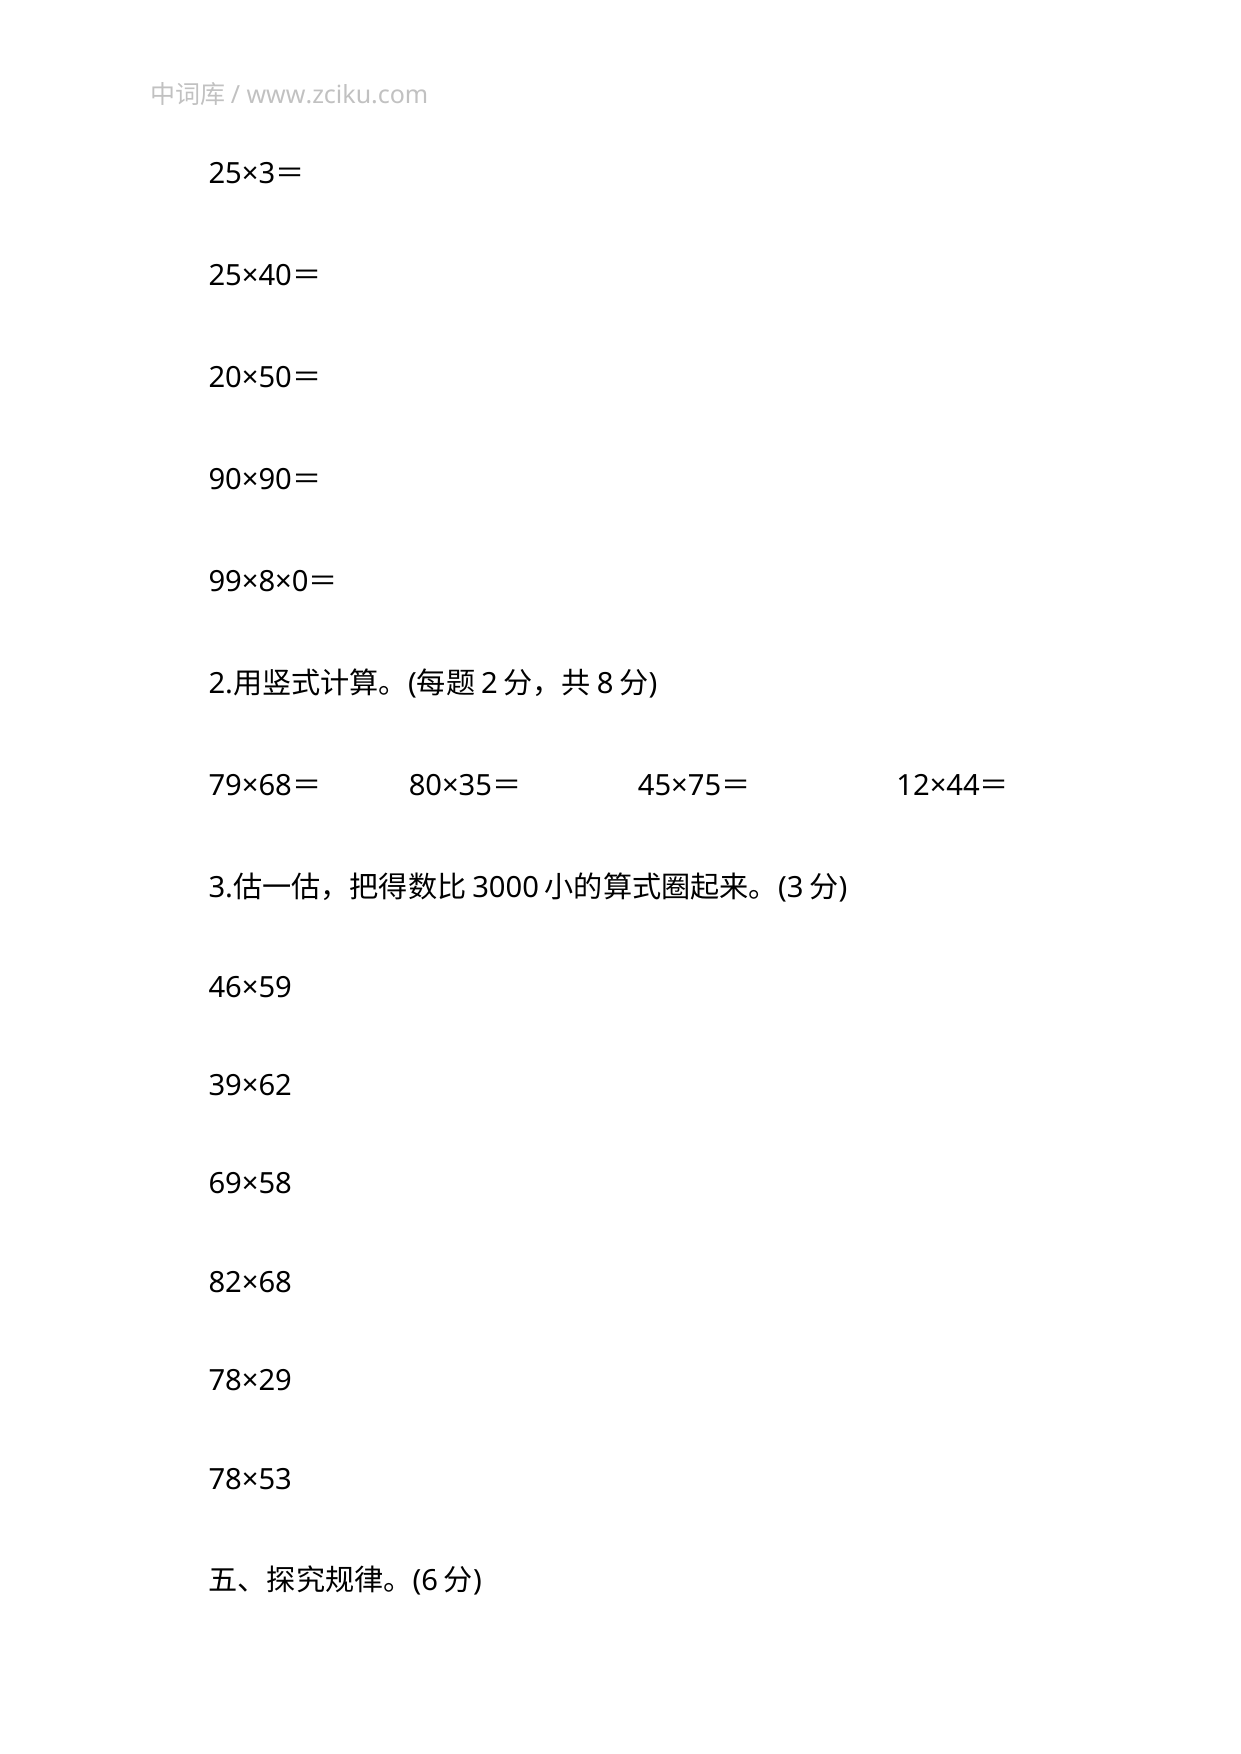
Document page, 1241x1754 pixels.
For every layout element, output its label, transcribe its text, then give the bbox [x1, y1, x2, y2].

text 78×53 [150, 1458, 1090, 1498]
text 69×58 [150, 1163, 1090, 1202]
text 25×40＝ [150, 252, 1090, 294]
text 79×68＝ 80×35＝ 45×75＝ 12×44＝ [150, 762, 1090, 804]
text 78×29 [150, 1359, 1090, 1399]
text 3.估一估，把得数比3000小的算式圈起来。(3分) [150, 864, 1090, 906]
text 99×8×0＝ [150, 558, 1090, 600]
text 90×90＝ [150, 456, 1090, 498]
text 46×59 [150, 966, 1090, 1006]
text 25×3＝ [150, 150, 1090, 192]
text 五、探究规律。(6分) [150, 1556, 1090, 1599]
text 20×50＝ [150, 354, 1090, 396]
text 2.用竖式计算。(每题2分，共8分) [150, 660, 1090, 702]
text 82×68 [150, 1261, 1090, 1301]
text 39×62 [150, 1064, 1090, 1104]
